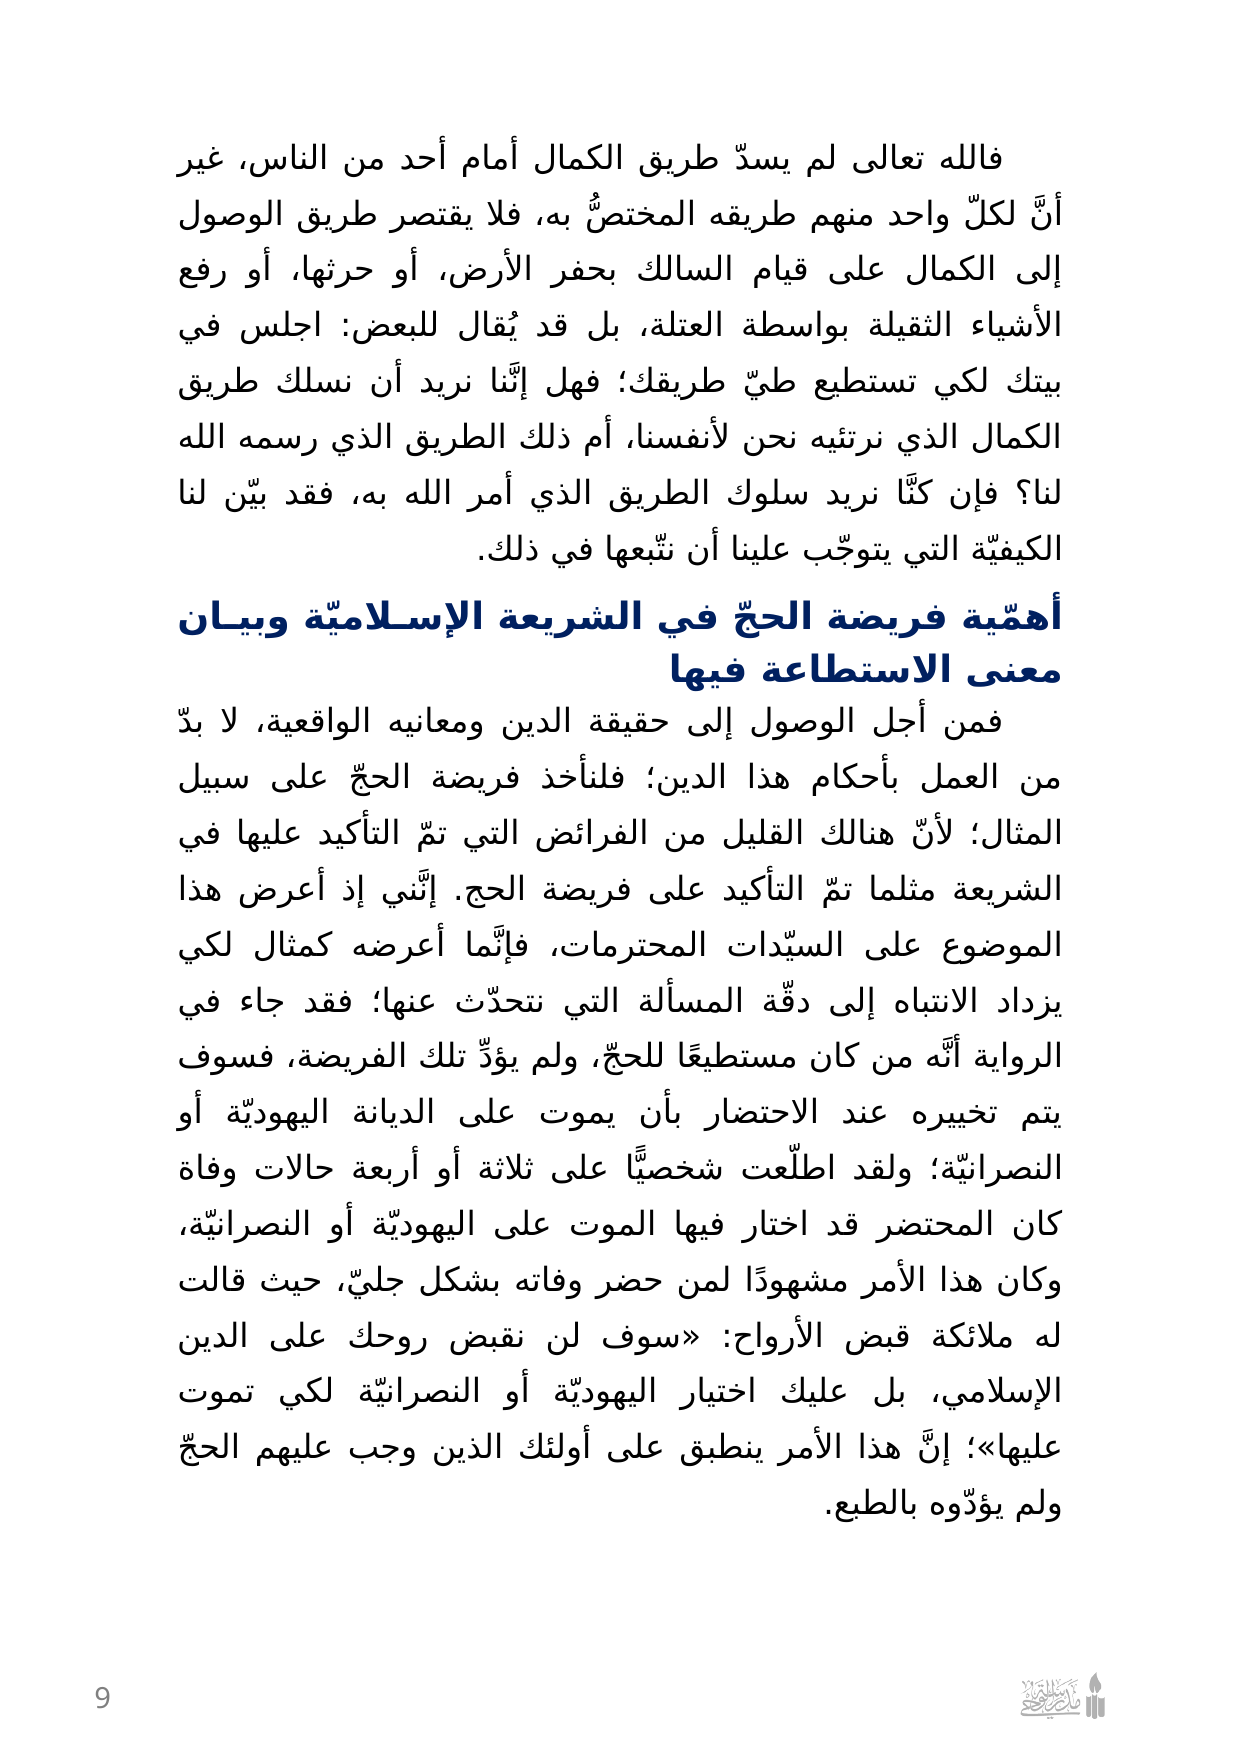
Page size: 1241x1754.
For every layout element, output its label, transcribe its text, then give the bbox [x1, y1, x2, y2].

picture [1020, 1672, 1105, 1719]
text فالله تعالى لم يسدّ طريق الكمال أمام أحد من الناس، غير أنَّ لكلّ واحد منهم طريقه المختصُّ به، فلا يقتصر طريق الوصول إلى الكمال على قيام السالك بحفر الأرض، أو حرثها، أو رفع الأشياء الثقيلة بواسطة العتلة، بل قد يُقال للبعض: اجلس في بيتك لكي تستطيع طيّ طريقك؛ فهل إنَّنا نريد أن نسلك طريق الكمال الذي نرتئيه نحن لأنفسنا، أم ذلك الطريق الذي رسمه الله لنا؟ فإن كنَّا نريد سلوك الطريق الذي أمر الله به، فقد بيّن لنا الكيفيّة التي يتوجّب علينا أن نتّبعها في ذلك. [177, 136, 1063, 582]
title أهمّية فريضة الحجّ في الشريعة الإسلاميّة وبيان معنى الاستطاعة فيها [177, 595, 1063, 691]
text فمن أجل الوصول إلى حقيقة الدين ومعانيه الواقعية، لا بدّ من العمل بأحكام هذا الدين؛ فلنأخذ فريضة الحجّ على سبيل المثال؛ لأنّ هنالك القليل من الفرائض التي تمّ التأكيد عليها في الشريعة مثلما تمّ التأكيد على فريضة الحج. إنَّني إذ أعرض هذا الموضوع على السيّدات المحترمات، فإنَّما أعرضه كمثال لكي يزداد الانتباه إلى دقّة المسألة التي نتحدّث عنها؛ فقد جاء في الرواية أنَّه من كان مستطيعًا للحجّ، ولم يؤدِّ تلك الفريضة، فسوف يتم تخييره عند الاحتضار بأن يموت على الديانة اليهوديّة أو النصرانيّة؛ ولقد اطلّعت شخصيًّا على ثلاثة أو أربعة حالات وفاة كان المحتضر قد اختار فيها الموت على اليهوديّة أو النصرانيّة، وكان هذا الأمر مشهودًا لمن حضر وفاته بشكل جليّ، حيث قالت له ملائكة قبض الأرواح: «سوف لن نقبض روحك على الدين الإسلامي، بل عليك اختيار اليهوديّة أو النصرانيّة لكي تموت عليها»؛ إنَّ هذا الأمر ينطبق على أولئك الذين وجب عليهم الحجّ ولم يؤدّوه بالطبع. [177, 699, 1063, 1537]
